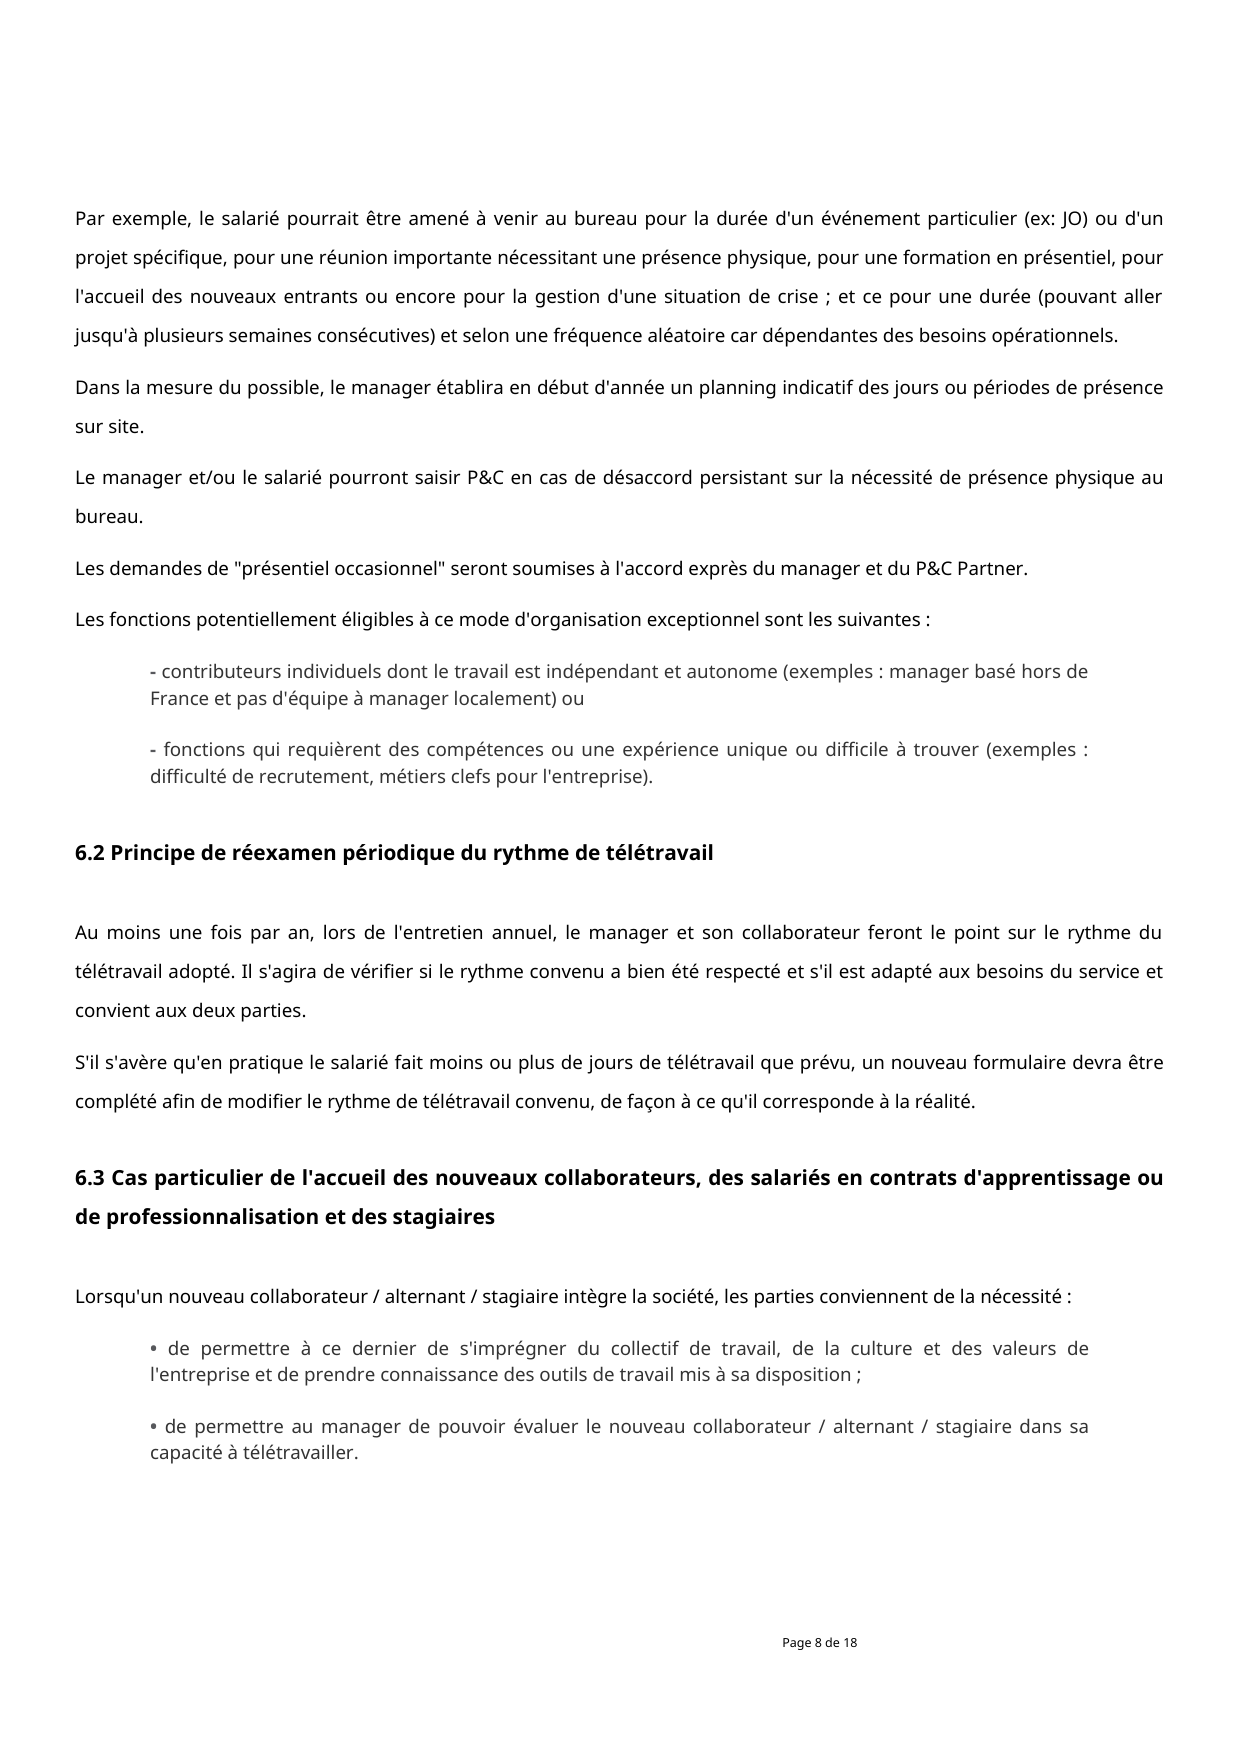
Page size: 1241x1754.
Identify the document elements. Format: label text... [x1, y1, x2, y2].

text - contributeurs individuels dont le travail est indépendant et autonome (exemples : manager basé hors de France et pas d'équipe à manager localement) ou [150, 657, 1090, 710]
text Les demandes de "présentiel occasionnel" seront soumises à l'accord exprès du manager et du P&C Partner. [75, 542, 1165, 581]
text Dans la mesure du possible, le manager établira en début d'année un planning indicatif des jours ou périodes de présence sur site. [75, 360, 1165, 438]
text S'il s'avère qu'en pratique le salarié fait moins ou plus de jours de télétravail que prévu, un nouveau formulaire devra être complété afin de modifier le rythme de télétravail convenu, de façon à ce qu'il corresponde à la réalité. [75, 1035, 1165, 1113]
text Les fonctions potentiellement éligibles à ce mode d'organisation exceptionnel sont les suivantes : [75, 593, 1165, 632]
text Lorsqu'un nouveau collaborateur / alternant / stagiaire intègre la société, les parties conviennent de la nécessité : [75, 1270, 1165, 1309]
text • de permettre au manager de pouvoir évaluer le nouveau collaborateur / alternant / stagiaire dans sa capacité à télétravailler. [150, 1412, 1090, 1465]
text 6.3 Cas particulier de l'accueil des nouveaux collaborateurs, des salariés en contrats d'apprentissage ou de professionnalisation et des stagiaires [75, 1153, 1165, 1231]
text • de permettre à ce dernier de s'imprégner du collectif de travail, de la culture et des valeurs de l'entreprise et de prendre connaissance des outils de travail mis à sa disposition ; [150, 1334, 1090, 1387]
text Le manager et/ou le salarié pourront saisir P&C en cas de désaccord persistant sur la nécessité de présence physique au bureau. [75, 451, 1165, 529]
text - fonctions qui requièrent des compétences ou une expérience unique ou difficile à trouver (exemples : difficulté de recrutement, métiers clefs pour l'entreprise). [150, 735, 1090, 788]
text 6.2 Principe de réexamen périodique du rythme de télétravail [75, 828, 1165, 867]
text Au moins une fois par an, lors de l'entretien annuel, le manager et son collaborateur feront le point sur le rythme du télétravail adopté. Il s'agira de vérifier si le rythme convenu a bien été respecté et s'il est adapté aux besoins du service et convient aux deux parties. [75, 906, 1165, 1023]
text Par exemple, le salarié pourrait être amené à venir au bureau pour la durée d'un événement particulier (ex: JO) ou d'un projet spécifique, pour une réunion importante nécessitant une présence physique, pour une formation en présentiel, pour l'accueil des nouveaux entrants ou encore pour la gestion d'une situation de crise ; et ce pour une durée (pouvant aller jusqu'à plusieurs semaines consécutives) et selon une fréquence aléatoire car dépendantes des besoins opérationnels. [75, 192, 1165, 348]
